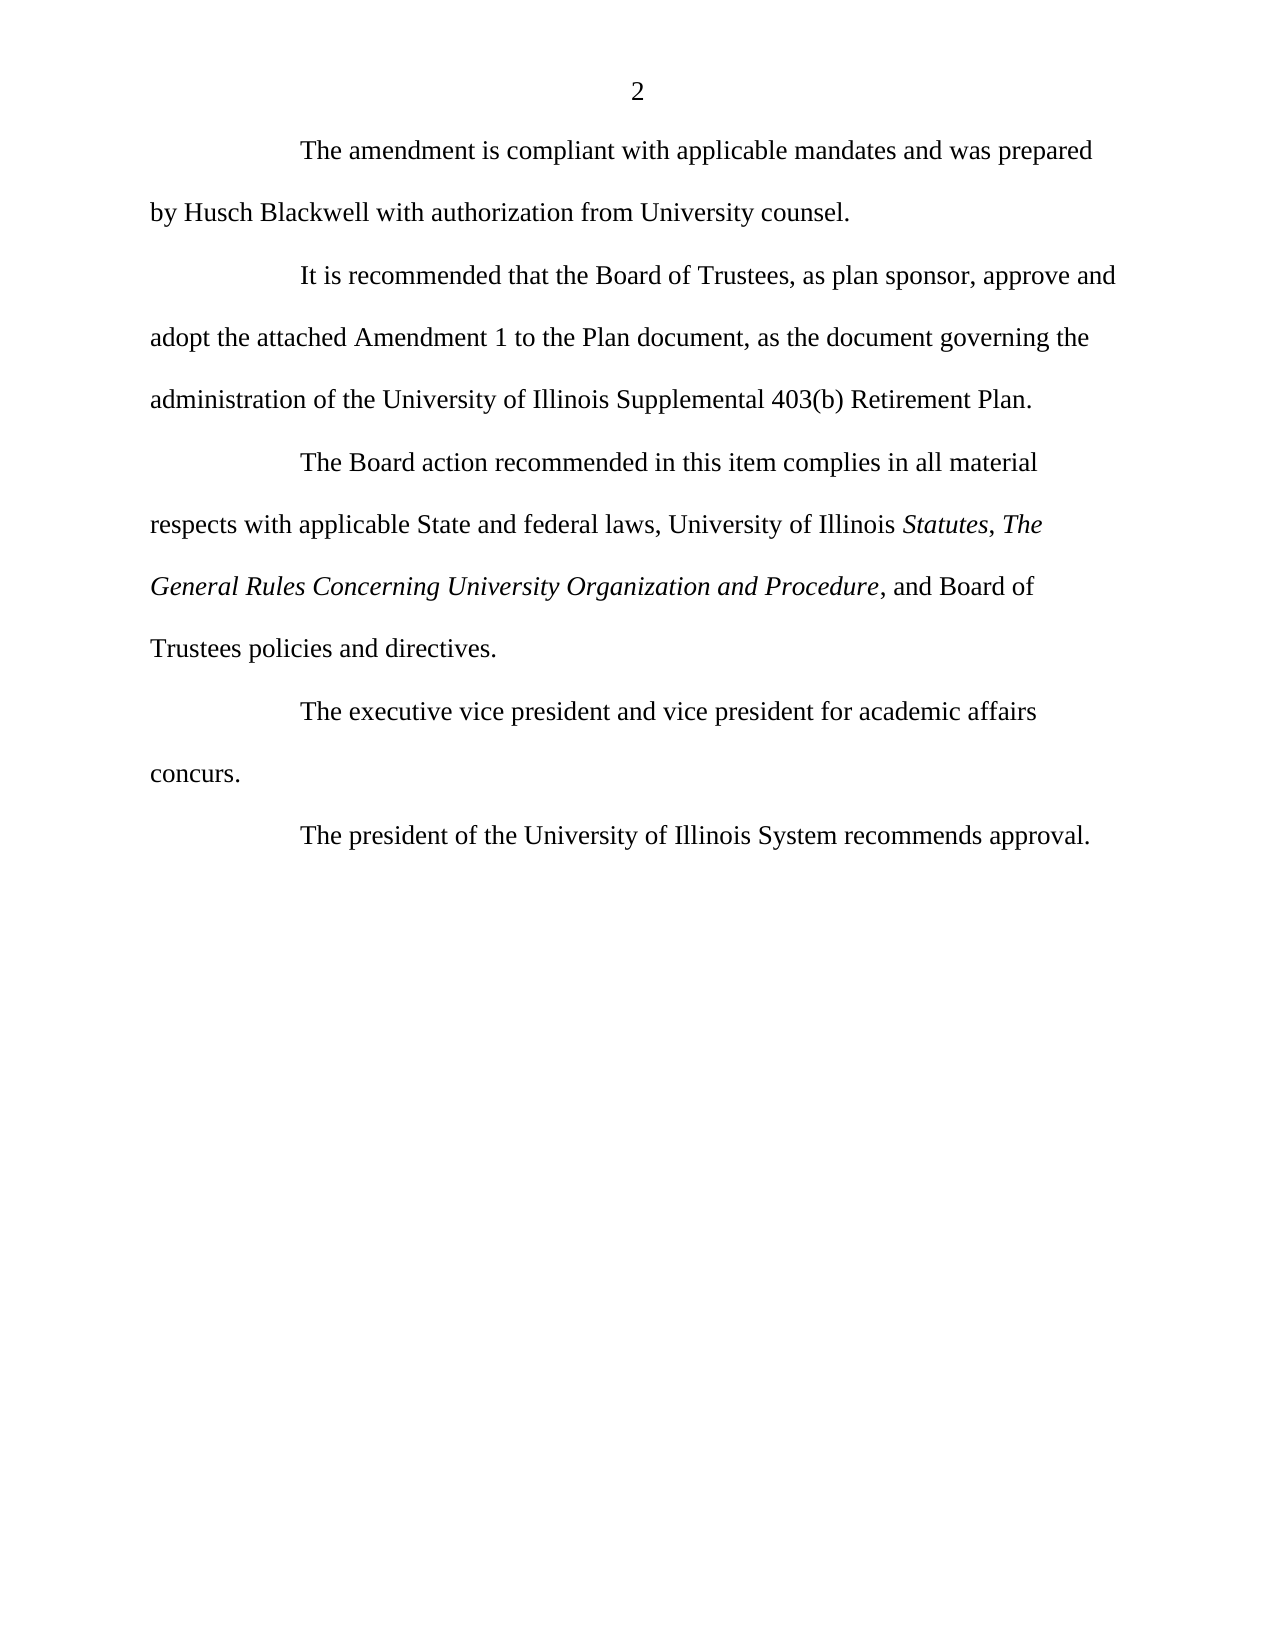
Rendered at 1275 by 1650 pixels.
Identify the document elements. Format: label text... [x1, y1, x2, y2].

text The executive vice president and vice president for academic affairs concurs. [150, 695, 1125, 788]
text The amendment is compliant with applicable mandates and was prepared by Husch Blackwell with authorization from University counsel. [150, 134, 1125, 228]
text It is recommended that the Board of Trustees, as plan sponsor, approve and adopt the attached Amendment 1 to the Plan document, as the document governing the administration of the University of Illinois Supplemental 403(b) Retirement Plan. [150, 259, 1125, 414]
text The president of the University of Illinois System recommends approval. [150, 819, 1125, 851]
text The Board action recommended in this item complies in all material respects with applicable State and federal laws, University of Illinois Statutes, The General Rules Concerning University Organization and Procedure, and Board of Trustees policies and directives. [150, 446, 1125, 664]
